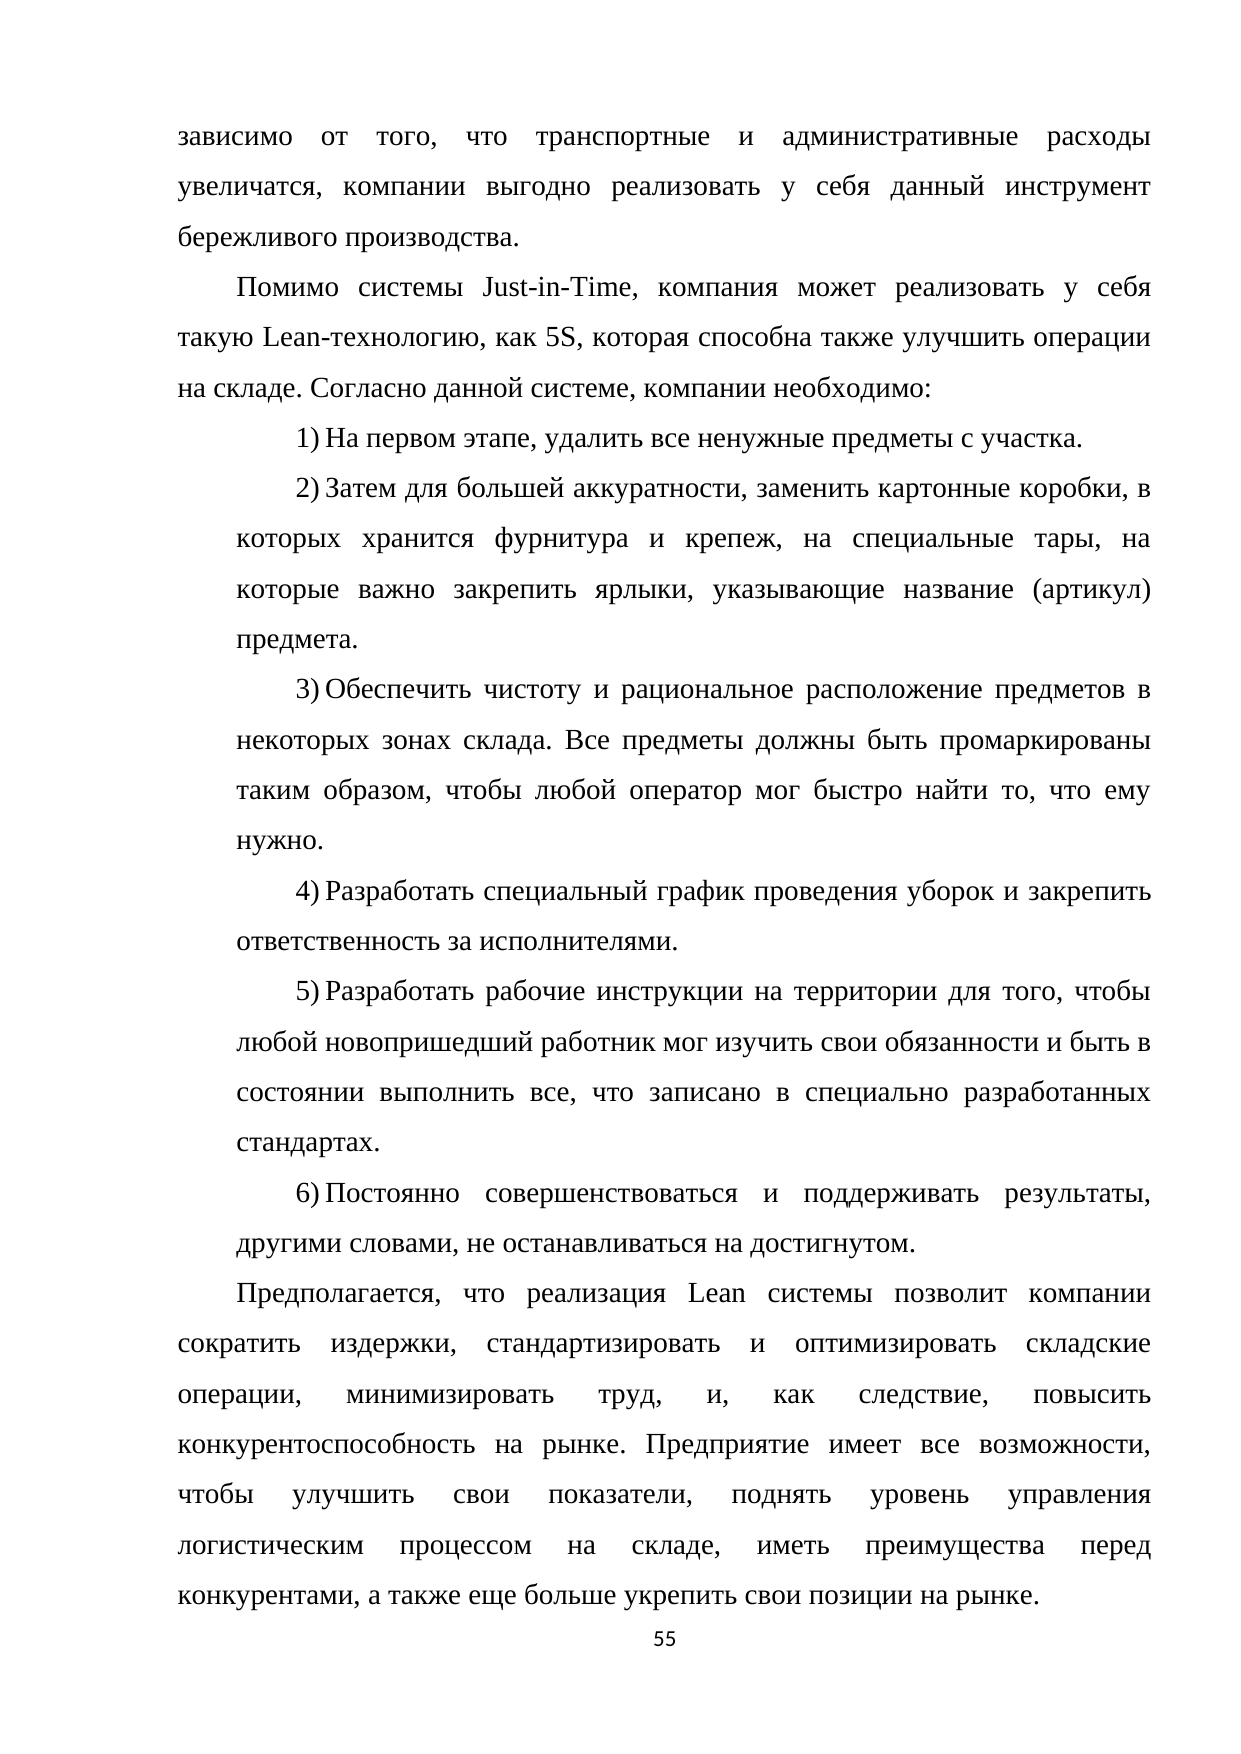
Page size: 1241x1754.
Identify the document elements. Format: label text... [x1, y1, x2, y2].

text Помимо системы Just-in-Time, компания может реализовать у себя такую Lean-технологию, как 5S, которая способна также улучшить операции на складе. Согласно данной системе, компании необходимо: [177, 269, 1152, 403]
list Постоянно совершенствоваться и поддерживать результаты, другими словами, не останавливаться на достигнутом. [236, 1175, 1152, 1258]
list На первом этапе, удалить все ненужные предметы с участка. [236, 420, 1152, 453]
list Разработать специальный график проведения уборок и закрепить ответственность за исполнителями. [236, 873, 1152, 957]
list Затем для большей аккуратности, заменить картонные коробки, в которых хранится фурнитура и крепеж, на специальные тары, на которые важно закрепить ярлыки, указывающие название (артикул) предмета. [236, 470, 1152, 655]
list Обеспечить чистоту и рациональное расположение предметов в некоторых зонах склада. Все предметы должны быть промаркированы таким образом, чтобы любой оператор мог быстро найти то, что ему нужно. [236, 672, 1152, 856]
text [177, 118, 1152, 252]
text Предполагается, что реализация Lean системы позволит компании сократить издержки, стандартизировать и оптимизировать складские операции, минимизировать труд, и, как следствие, повысить конкурентоспособность на рынке. Предприятие имеет все возможности, чтобы улучшить свои показатели, поднять уровень управления логистическим процессом на складе, иметь преимущества перед конкурентами, а также еще больше укрепить свои позиции на рынке. [177, 1275, 1152, 1611]
list Разработать рабочие инструкции на территории для того, чтобы любой новопришедший работник мог изучить свои обязанности и быть в состоянии выполнить все, что записано в специально разработанных стандартах. [236, 973, 1152, 1158]
